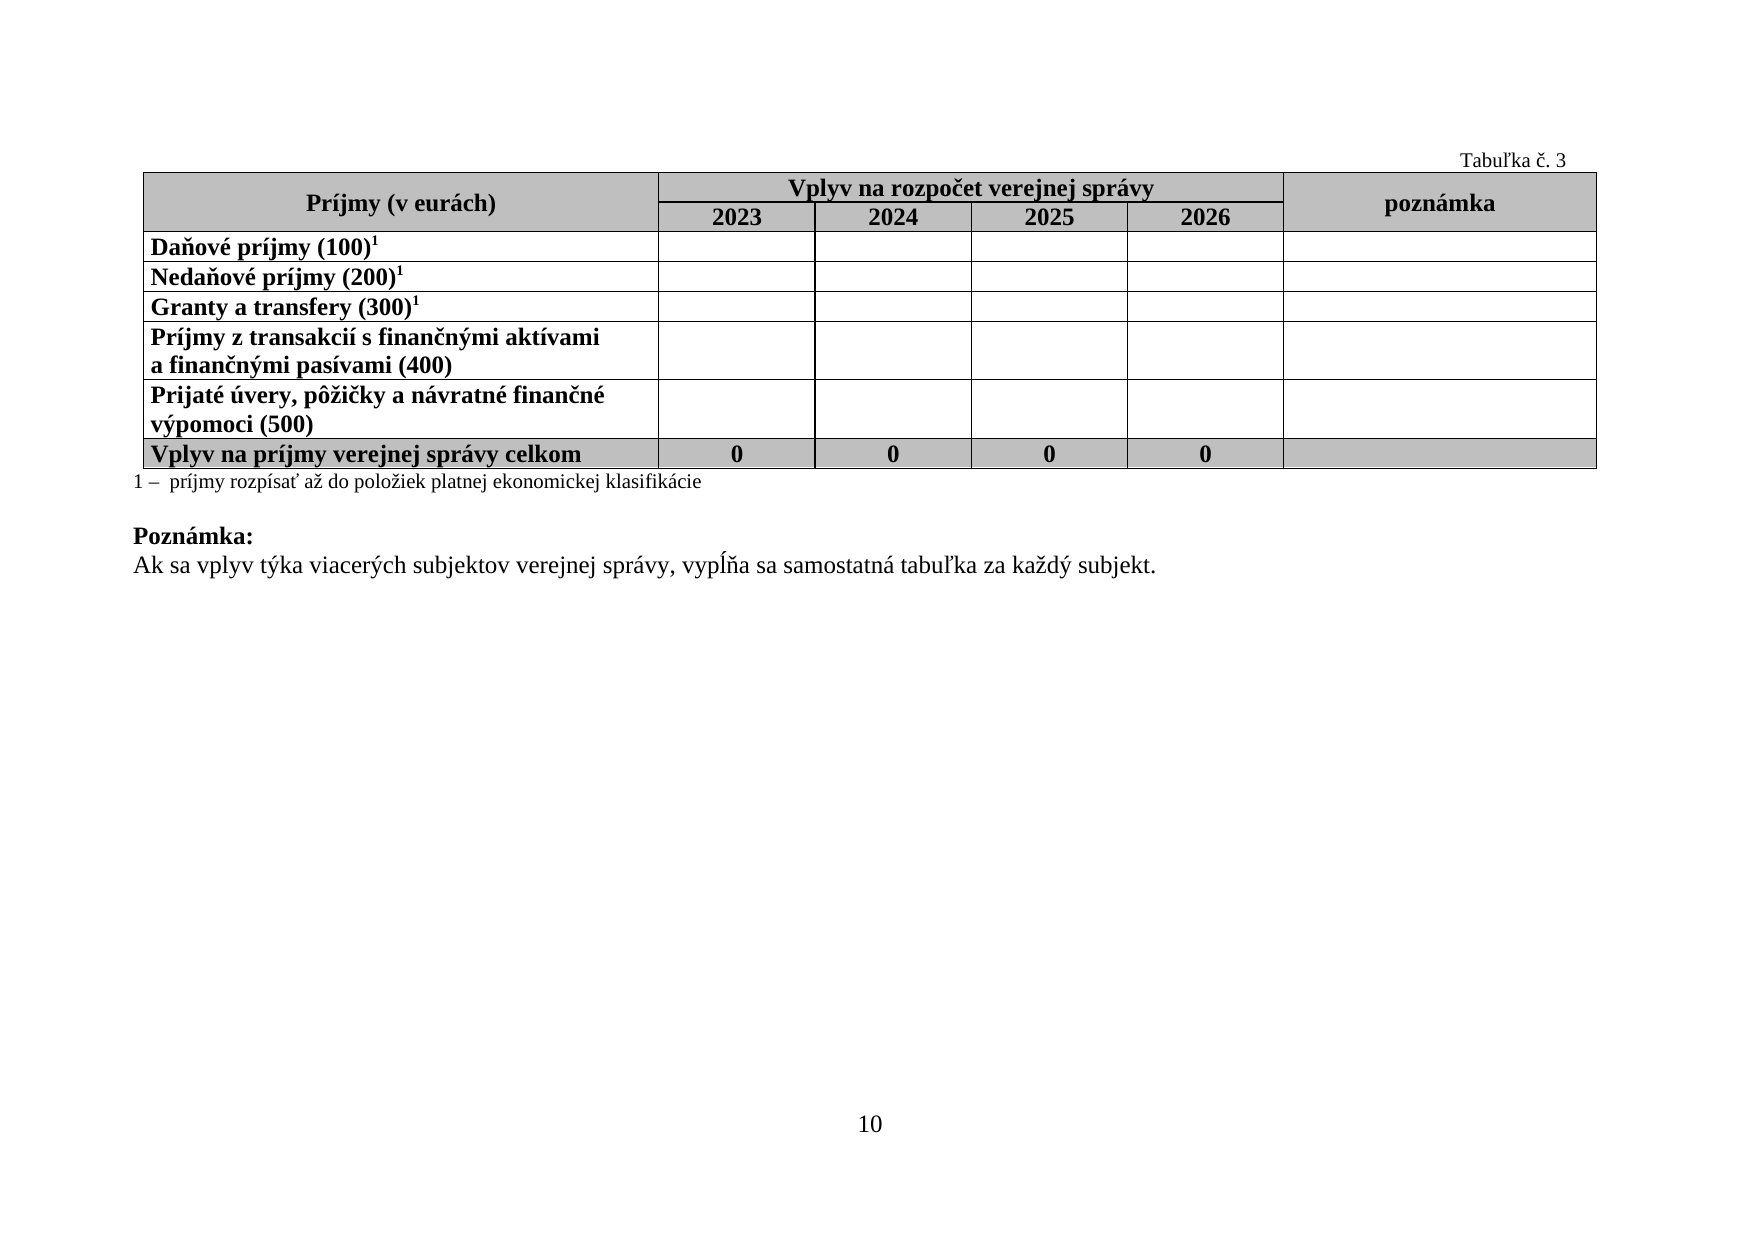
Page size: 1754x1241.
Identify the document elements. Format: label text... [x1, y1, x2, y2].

table_cell Prijaté úvery, pôžičky a návratné finančné výpomoci (500) [144, 380, 658, 438]
table_cell 0 [659, 439, 814, 467]
text Tabuľka č. 3 [133, 148, 1606, 172]
table_header Vplyv na rozpočet verejnej správy [659, 173, 1283, 201]
table_cell [659, 232, 814, 261]
table_cell 2024 [816, 203, 971, 231]
table_cell [972, 322, 1127, 379]
table_cell [972, 232, 1127, 261]
table_cell Príjmy z transakcií s finančnými aktívami a finančnými pasívami (400) [144, 322, 658, 379]
table_cell [1284, 262, 1596, 291]
table_cell [659, 262, 814, 291]
table_cell [816, 380, 971, 438]
table_cell [816, 322, 971, 379]
table_cell 0 [1128, 439, 1283, 467]
table_cell 2026 [1128, 203, 1283, 231]
text 1 – príjmy rozpísať až do položiek platnej ekonomickej klasifikácie [133, 468, 1606, 493]
table_cell [1128, 232, 1283, 261]
table_cell [1284, 439, 1596, 467]
text Poznámka: [133, 521, 1606, 550]
table_cell [1284, 380, 1596, 438]
table_cell [972, 262, 1127, 291]
table_cell [1284, 232, 1596, 261]
table_cell Nedaňové príjmy (200)1 [144, 262, 658, 291]
table_cell [1128, 292, 1283, 321]
table_cell [659, 292, 814, 321]
table_cell [816, 232, 971, 261]
table_cell 0 [816, 439, 971, 467]
table_cell 2025 [972, 203, 1127, 231]
table_cell 0 [972, 439, 1127, 467]
table_cell [816, 292, 971, 321]
table_cell [1128, 380, 1283, 438]
text Ak sa vplyv týka viacerých subjektov verejnej správy, vypĺňa sa samostatná tabuľka za každý subjekt. [133, 550, 1606, 579]
table_cell [972, 292, 1127, 321]
table_header Príjmy (v eurách) [144, 173, 658, 231]
table_cell [1284, 292, 1596, 321]
table_cell [659, 380, 814, 438]
table_cell [1128, 322, 1283, 379]
table_cell [1284, 322, 1596, 379]
table_cell Granty a transfery (300)1 [144, 292, 658, 321]
table_cell [659, 322, 814, 379]
table_cell [972, 380, 1127, 438]
table_cell Daňové príjmy (100)1 [144, 232, 658, 261]
table_cell Vplyv na príjmy verejnej správy celkom [144, 439, 658, 467]
table_header poznámka [1284, 173, 1596, 231]
table_cell [816, 262, 971, 291]
table_cell 2023 [659, 203, 814, 231]
table_cell [1128, 262, 1283, 291]
